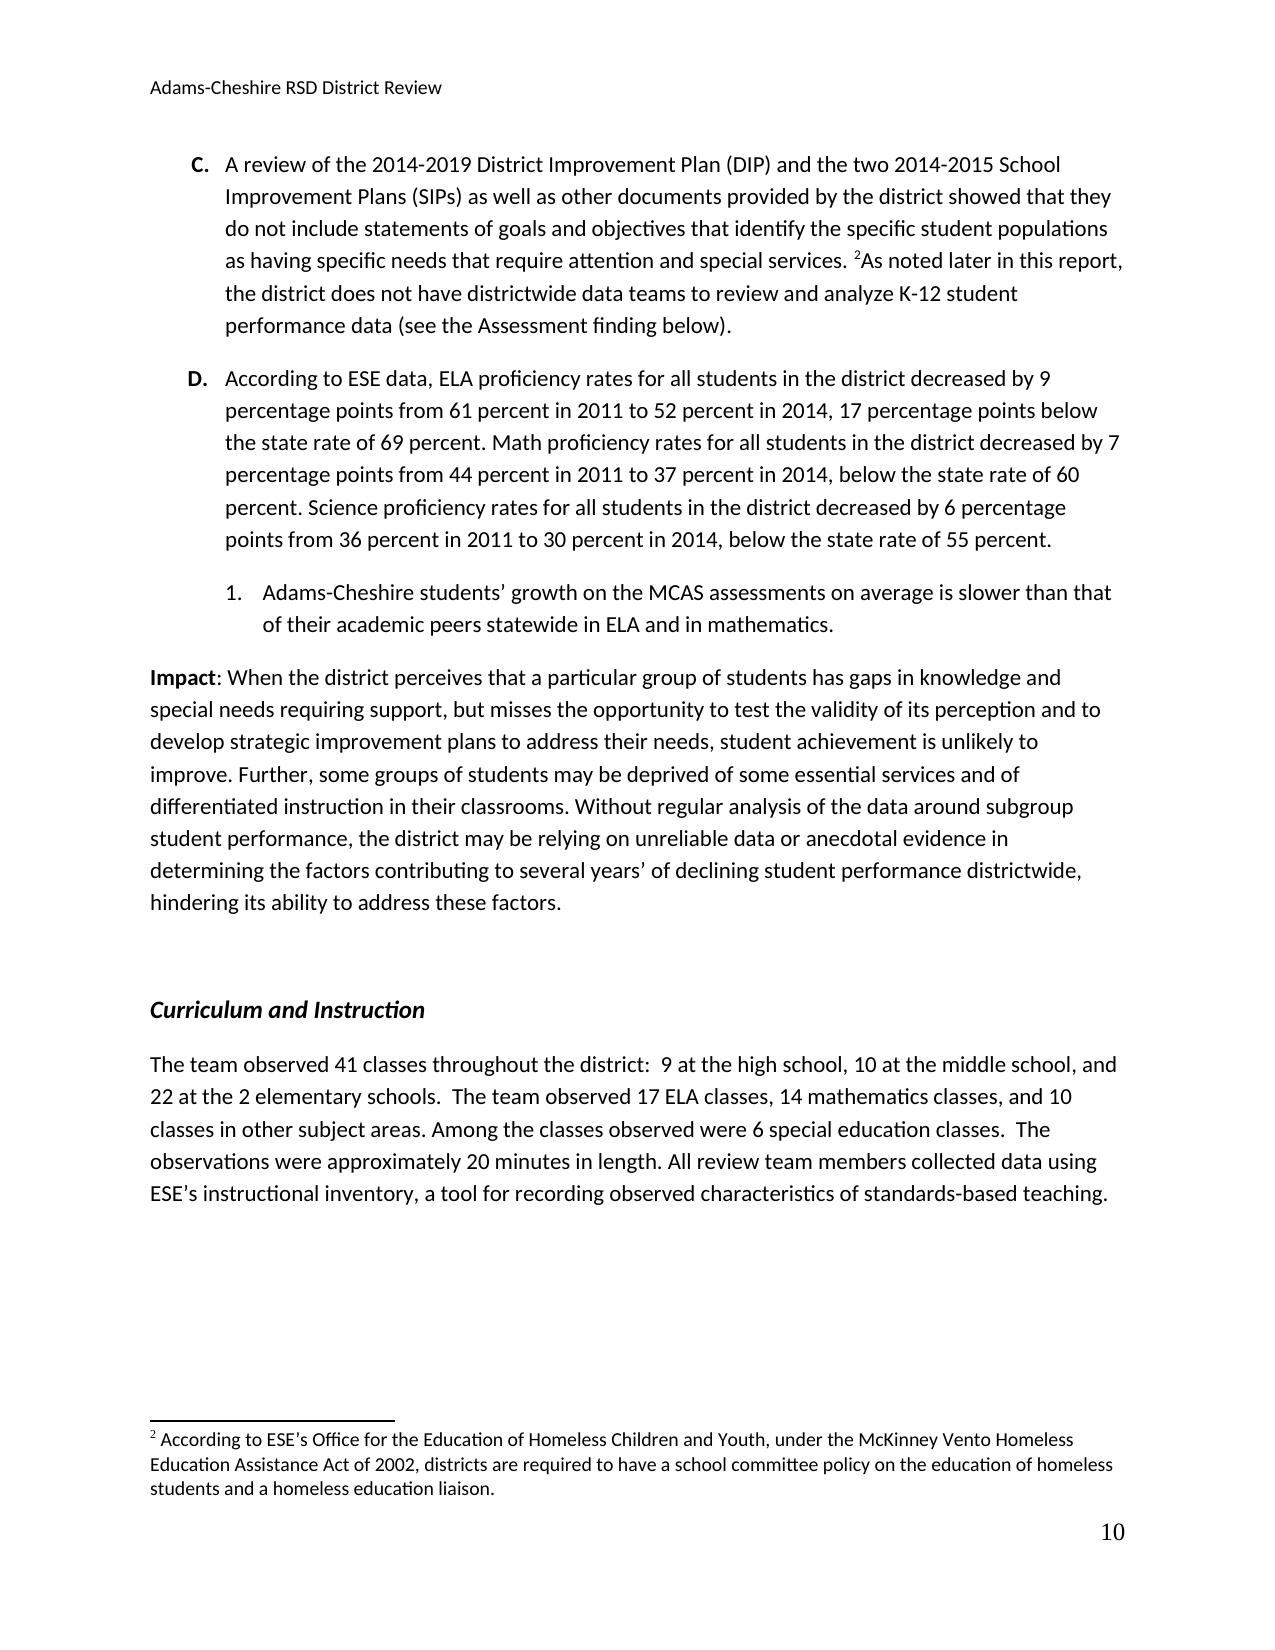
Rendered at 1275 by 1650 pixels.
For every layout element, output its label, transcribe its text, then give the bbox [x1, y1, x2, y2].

text Curriculum and Instruction [150, 994, 1125, 1025]
text D. According to ESE data, ELA proficiency rates for all students in the district decreased by 9 percentage points from 61 percent in 2011 to 52 percent in 2014, 17 percentage points below the state rate of 69 percent. Math proficiency rates for all students in the district decreased by 7 percentage points from 44 percent in 2011 to 37 percent in 2014, below the state rate of 60 percent. Science proficiency rates for all students in the district decreased by 6 percentage points from 36 percent in 2011 to 30 percent in 2014, below the state rate of 55 percent. [150, 364, 1125, 553]
text 1. Adams-Cheshire students’ growth on the MCAS assessments on average is slower than that of their academic peers statewide in ELA and in mathematics. [187, 578, 1125, 638]
text C. A review of the 2014-2019 District Improvement Plan (DIP) and the two 2014-2015 School Improvement Plans (SIPs) as well as other documents provided by the district showed that they do not include statements of goals and objectives that identify the specific student populations as having specific needs that require attention and special services. As noted later in this report, the district does not have districtwide data teams to review and analyze K-12 student performance data (see the Assessment finding below). [150, 150, 1125, 339]
text Impact: When the district perceives that a particular group of students has gaps in knowledge and special needs requiring support, but misses the opportunity to test the validity of its perception and to develop strategic improvement plans to address their needs, student achievement is unlikely to improve. Further, some groups of students may be deprived of some essential services and of differentiated instruction in their classrooms. Without regular analysis of the data around subgroup student performance, the district may be relying on unreliable data or anecdotal evidence in determining the factors contributing to several years’ of declining student performance districtwide, hindering its ability to address these factors. [150, 663, 1125, 916]
text The team observed 41 classes throughout the district: 9 at the high school, 10 at the middle school, and 22 at the 2 elementary schools. The team observed 17 ELA classes, 14 mathematics classes, and 10 classes in other subject areas. Among the classes observed were 6 special education classes. The observations were approximately 20 minutes in length. All review team members collected data using ESE’s instructional inventory, a tool for recording observed characteristics of standards-based teaching. [150, 1050, 1125, 1207]
